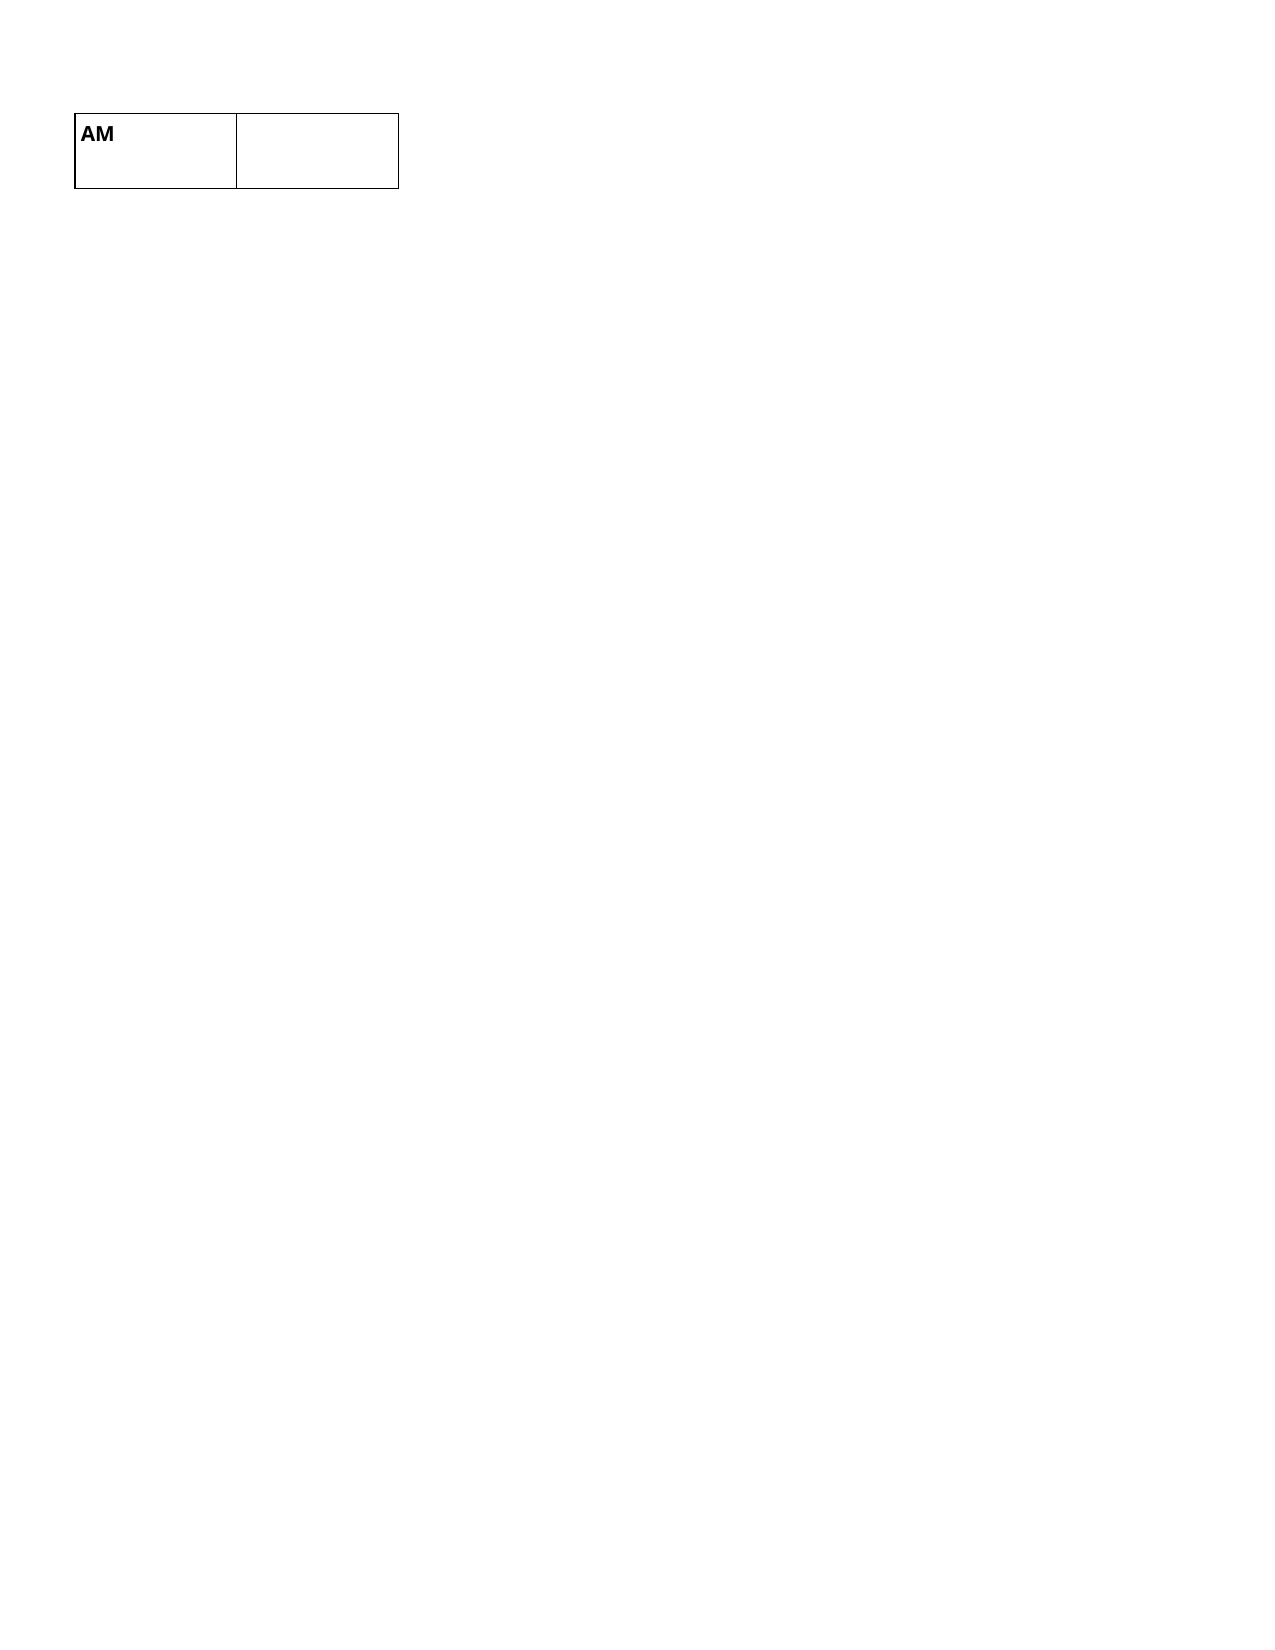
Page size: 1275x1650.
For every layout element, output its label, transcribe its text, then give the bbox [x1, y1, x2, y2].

table_cell 31 [237, 114, 398, 187]
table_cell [76, 114, 236, 187]
